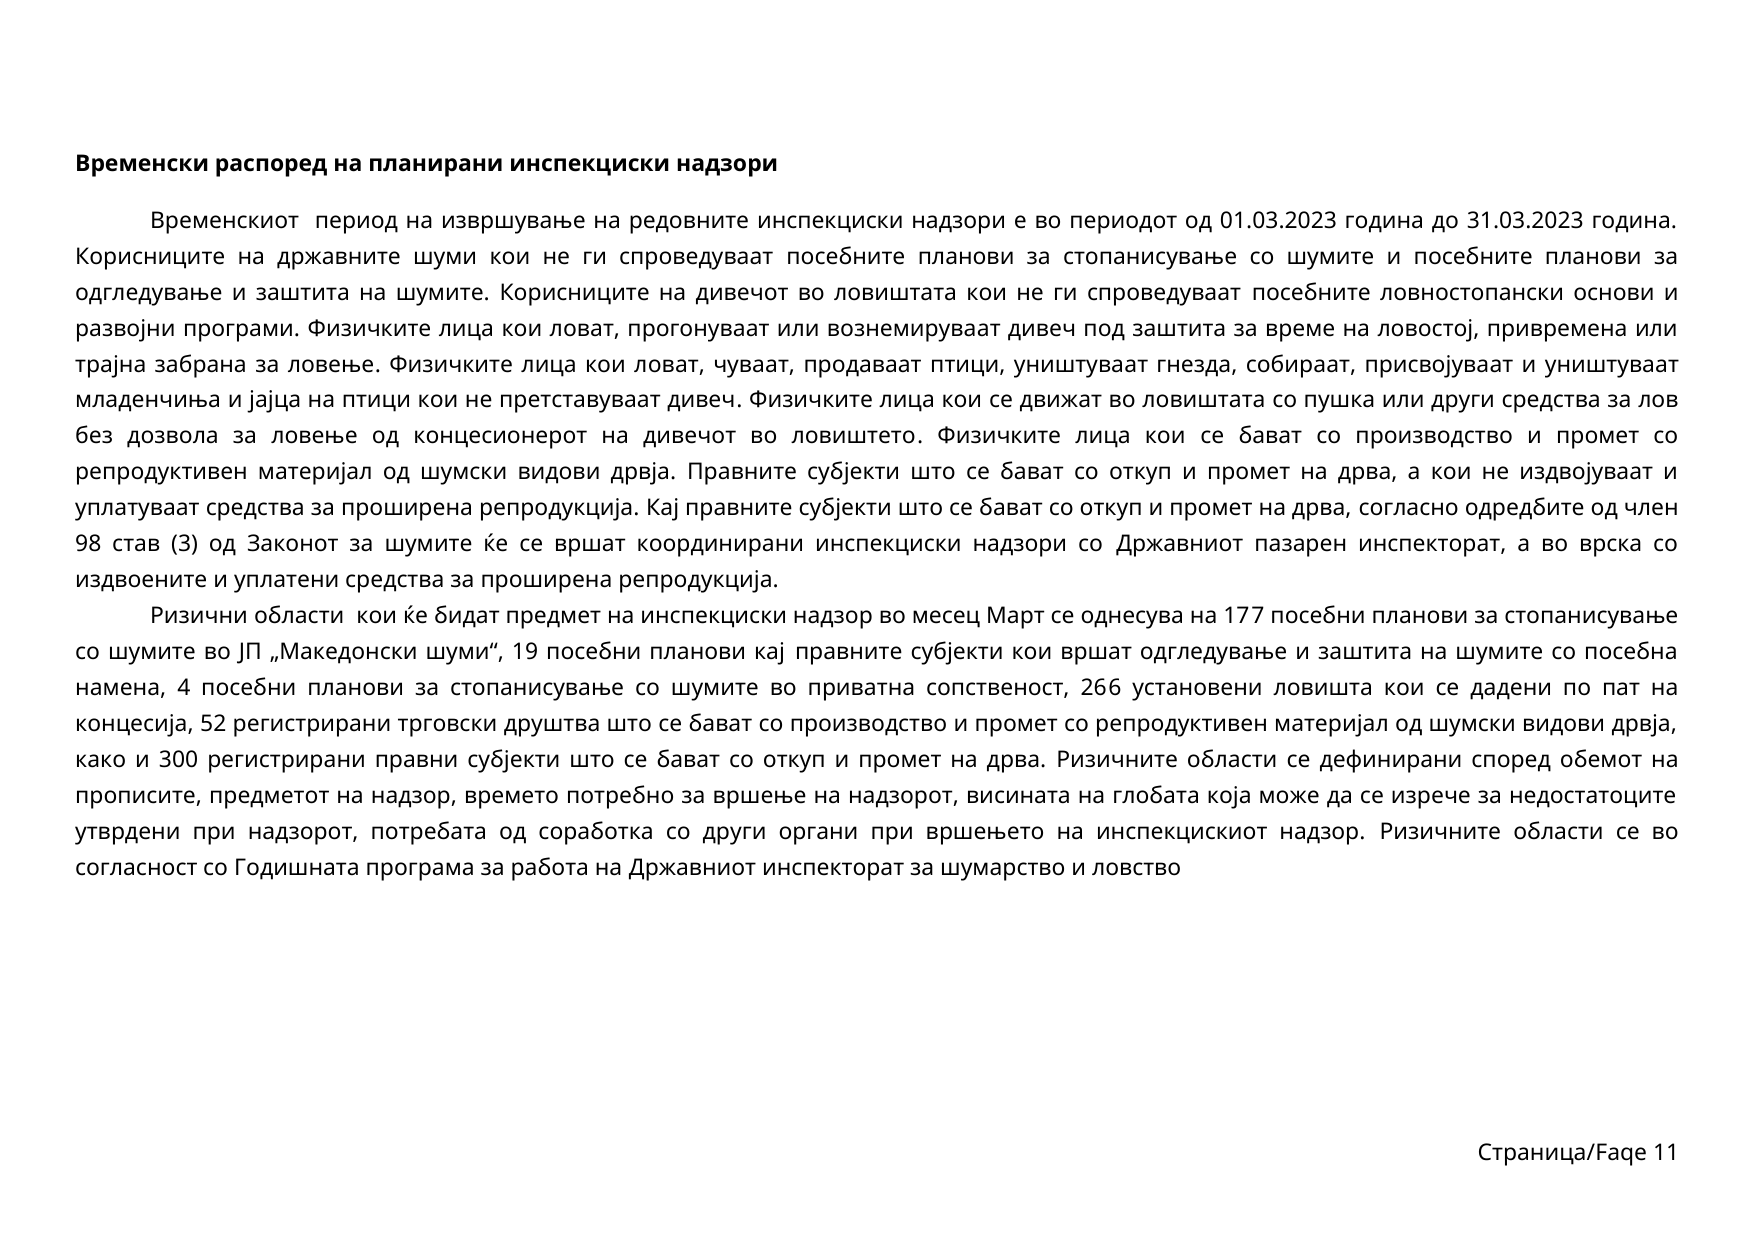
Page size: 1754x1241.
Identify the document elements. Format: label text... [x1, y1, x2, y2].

text Временскиот период на извршување на редовните инспекциски надзори е во периодот од 01.03.2023 година до 31.03.2023 година. Корисниците на државните шуми кои не ги спроведуваат посебните планови за стопанисување со шумите и посебните планови за одгледување и заштита на шумите. Корисниците на дивечот во ловиштата кои не ги спроведуваат посебните ловностопански основи и развојни програми. Физичките лица кои ловат, прогонуваат или вознемируваат дивеч под заштита за време на ловостој, привремена или трајна забрана за ловење. Физичките лица кои ловат, чуваат, продаваат птици, уништуваат гнезда, собираат, присвојуваат и уништуваат младенчиња и јајца на птици кои не претставуваат дивеч. Физичките лица кои се движат во ловиштата со пушка или други средства за лов без дозвола за ловење од концесионерот на дивечот во ловиштето. Физичките лица кои се бават со производство и промет со репродуктивен материјал од шумски видови дрвја. Правните субјекти што се бават со откуп и промет на дрва, а кои не издвојуваат и уплатуваат средства за проширена репродукција. Кај правните субјекти што се бават со откуп и промет на дрва, согласно одредбите од член 98 став (3) од Законот за шумите ќе се вршат координирани инспекциски надзори со Државниот пазарен инспекторат, а во врска со издвоените и уплатени средства за проширена репродукција. [75, 204, 1679, 594]
text Ризични области кои ќе бидат предмет на инспекциски надзор во месец Март се однесува на 177 посебни планови за стопанисување со шумите во ЈП „Македонски шуми“, 19 посебни планови кај правните субјекти кои вршат одгледување и заштита на шумите со посебна намена, 4 посебни планови за стопанисување со шумите во приватна сопственост, 266 установени ловишта кои се дадени по пат на концесија, 52 регистрирани трговски друштва што се бават со производство и промет со репродуктивен материјал од шумски видови дрвја, како и 300 регистрирани правни субјекти што се бават со откуп и промет на дрва. Ризичните области се дефинирани според обемот на прописите, предметот на надзор, времето потребно за вршење на надзорот, висината на глобата која може да се изрече за недостатоците утврдени при надзорот, потребата од соработка со други органи при вршењето на инспекцискиот надзор. Ризичните области се во согласност со Годишната програма за работа на Државниот инспекторат за шумарство и ловство [75, 599, 1679, 882]
text Временски распоред на планирани инспекциски надзори [75, 147, 1679, 178]
